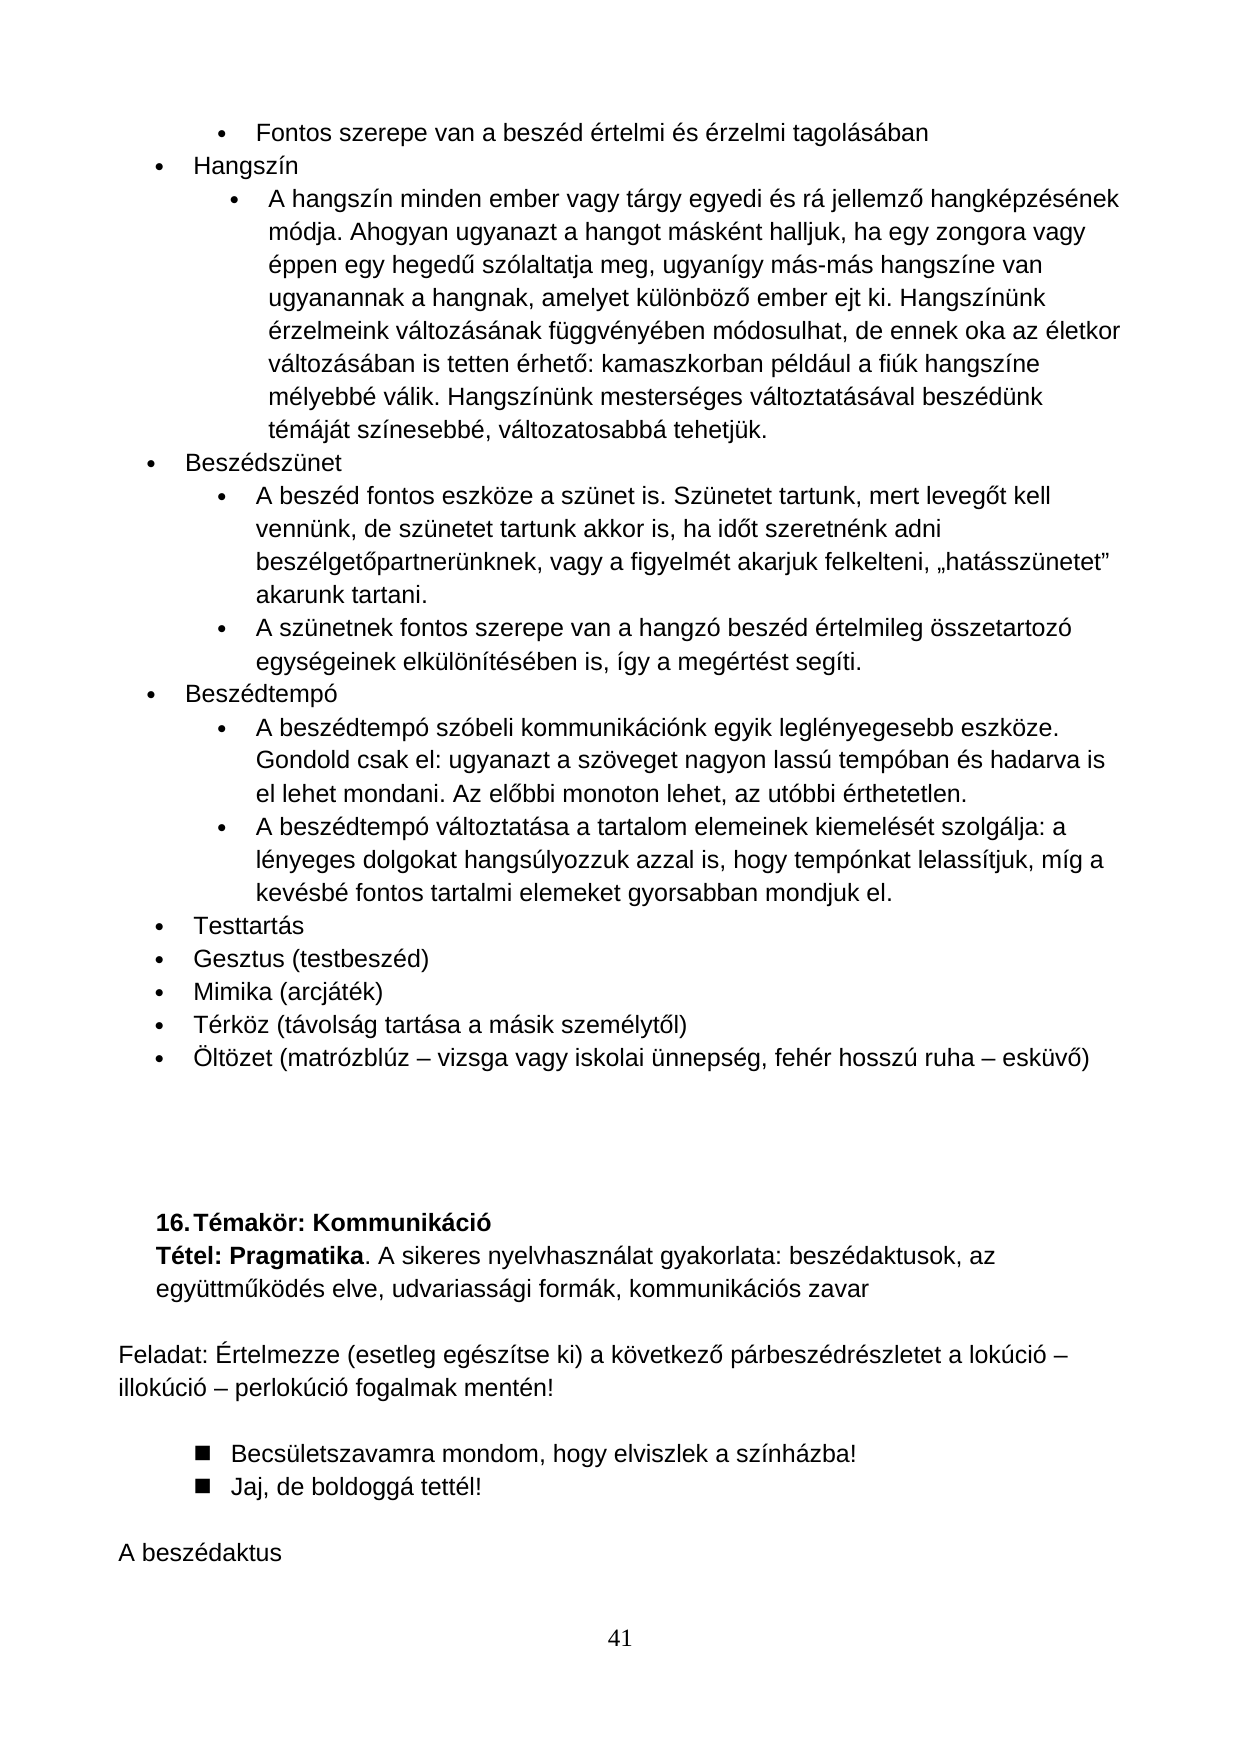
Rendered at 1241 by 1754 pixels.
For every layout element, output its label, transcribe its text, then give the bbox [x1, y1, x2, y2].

list Fontos szerepe van a beszéd értelmi és érzelmi tagolásában [218, 118, 1122, 147]
list Témakör: Kommunikáció [156, 1208, 1122, 1237]
list Térköz (távolság tartása a másik személytől) [156, 1010, 1122, 1038]
list Hangszín [156, 151, 1122, 180]
list Öltözet (matrózblúz – vizsga vagy iskolai ünnepség, fehér hosszú ruha – esküvő) [156, 1043, 1122, 1071]
list A szünetnek fontos szerepe van a hangzó beszéd értelmileg összetartozó egységeinek elkülönítésében is, így a megértést segíti. [218, 613, 1122, 675]
list Mimika (arcjáték) [156, 977, 1122, 1005]
list Jaj, de boldoggá tettél! [193, 1472, 1122, 1501]
list Beszédszünet [147, 448, 1122, 477]
list Beszédtempó [147, 679, 1122, 708]
list Becsületszavamra mondom, hogy elviszlek a színházba! [193, 1439, 1122, 1468]
list Testtartás [156, 911, 1122, 939]
list Gesztus (testbeszéd) [156, 944, 1122, 972]
text Tétel: Pragmatika. A sikeres nyelvhasználat gyakorlata: beszédaktusok, az együttműködés elve, udvariassági formák, kommunikációs zavar [156, 1241, 1122, 1303]
text A beszédaktus [118, 1538, 1122, 1567]
list A beszéd fontos eszköze a szünet is. Szünetet tartunk, mert levegőt kell vennünk, de szünetet tartunk akkor is, ha időt szeretnénk adni beszélgetőpartnerünknek, vagy a figyelmét akarjuk felkelteni, „hatásszünetet” akarunk tartani. [218, 481, 1122, 609]
list A beszédtempó szóbeli kommunikációnk egyik leglényegesebb eszköze. Gondold csak el: ugyanazt a szöveget nagyon lassú tempóban és hadarva is el lehet mondani. Az előbbi monoton lehet, az utóbbi érthetetlen. [218, 712, 1122, 807]
list A beszédtempó változtatása a tartalom elemeinek kiemelését szolgálja: a lényeges dolgokat hangsúlyozzuk azzal is, hogy tempónkat lelassítjuk, míg a kevésbé fontos tartalmi elemeket gyorsabban mondjuk el. [218, 812, 1122, 906]
text Feladat: Értelmezze (esetleg egészítse ki) a következő párbeszédrészletet a lokúció – illokúció – perlokúció fogalmak mentén! [118, 1340, 1122, 1402]
list A hangszín minden ember vagy tárgy egyedi és rá jellemző hangképzésének módja. Ahogyan ugyanazt a hangot másként halljuk, ha egy zongora vagy éppen egy hegedű szólaltatja meg, ugyanígy más-más hangszíne van ugyanannak a hangnak, amelyet különböző ember ejt ki. Hangszínünk érzelmeink változásának függvényében módosulhat, de ennek oka az életkor változásában is tetten érhető: kamaszkorban például a fiúk hangszíne mélyebbé válik. Hangszínünk mesterséges változtatásával beszédünk témáját színesebbé, változatosabbá tehetjük. [231, 184, 1122, 444]
